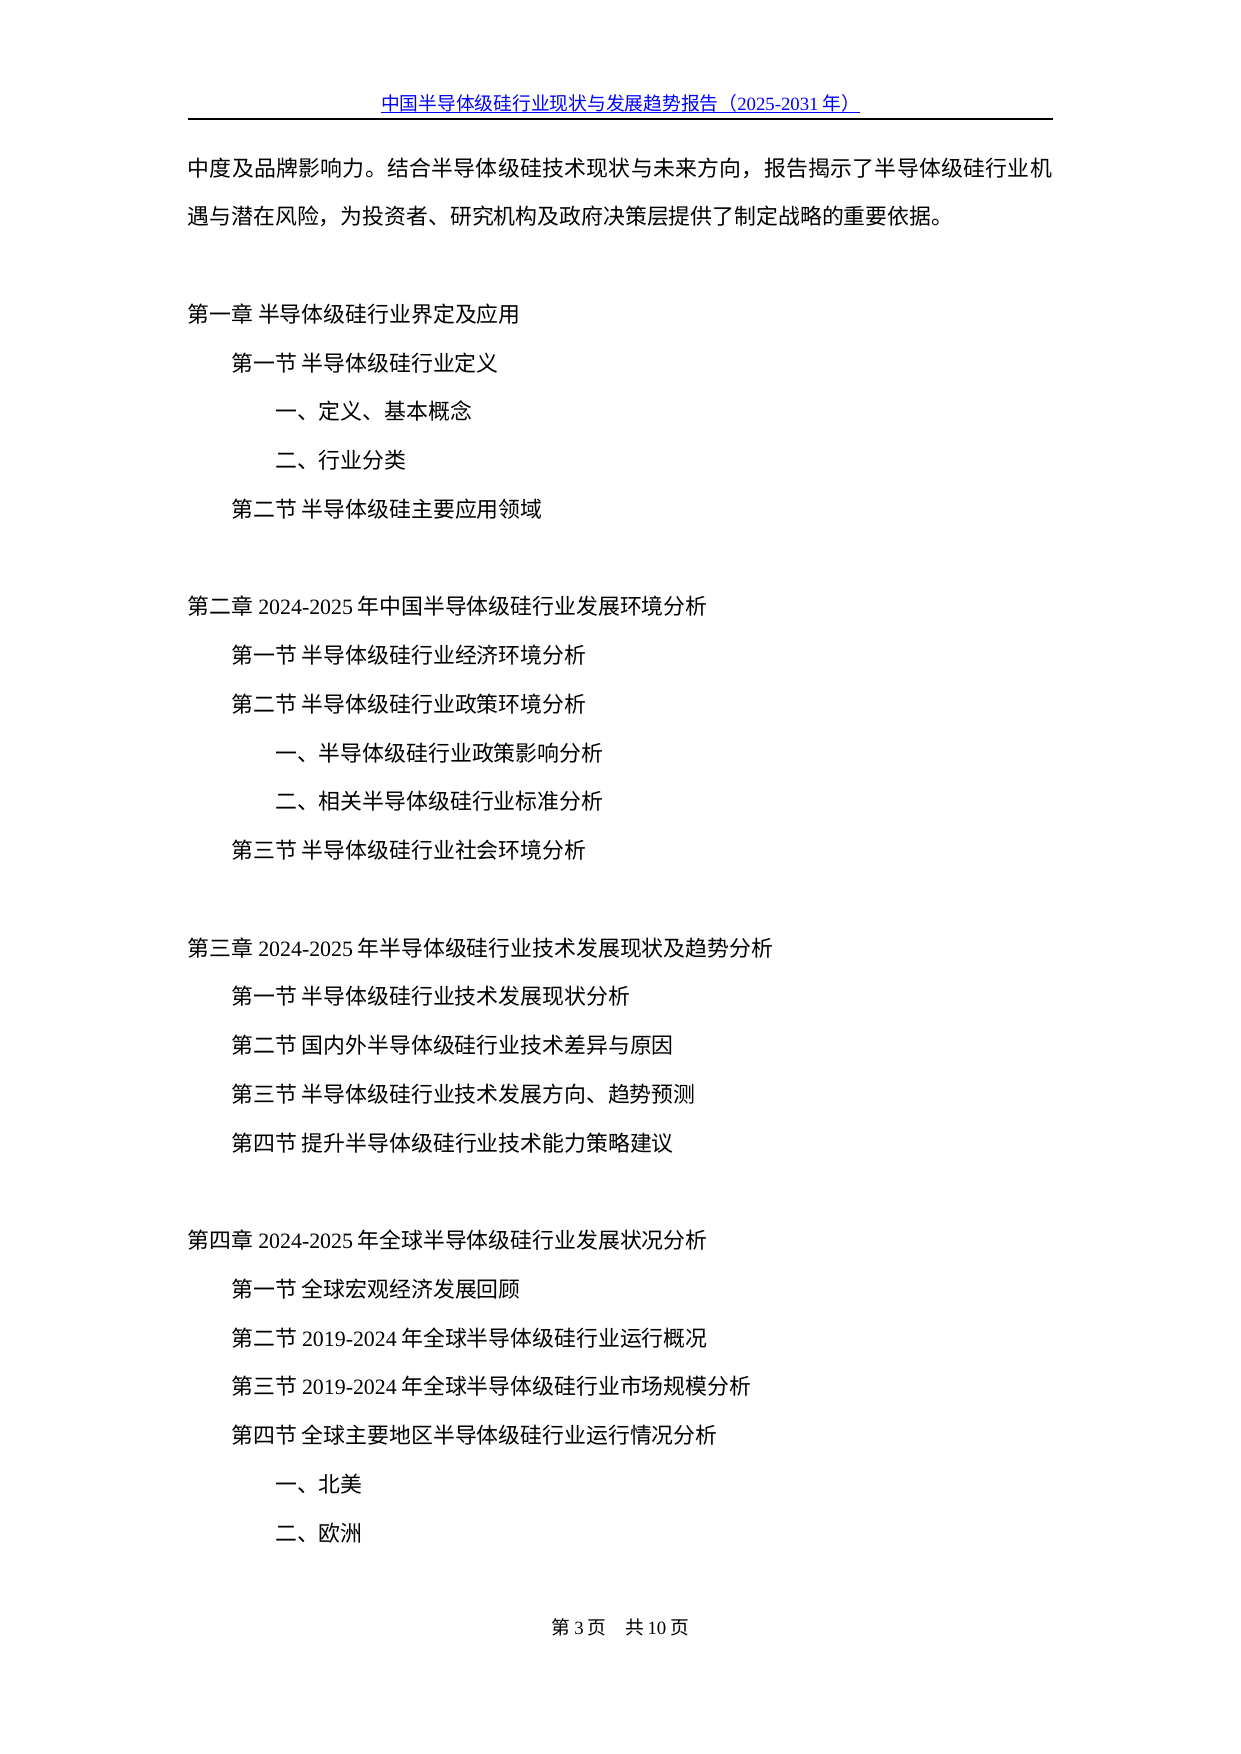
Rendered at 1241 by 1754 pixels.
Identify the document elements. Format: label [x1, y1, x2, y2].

text [187, 150, 1053, 1548]
